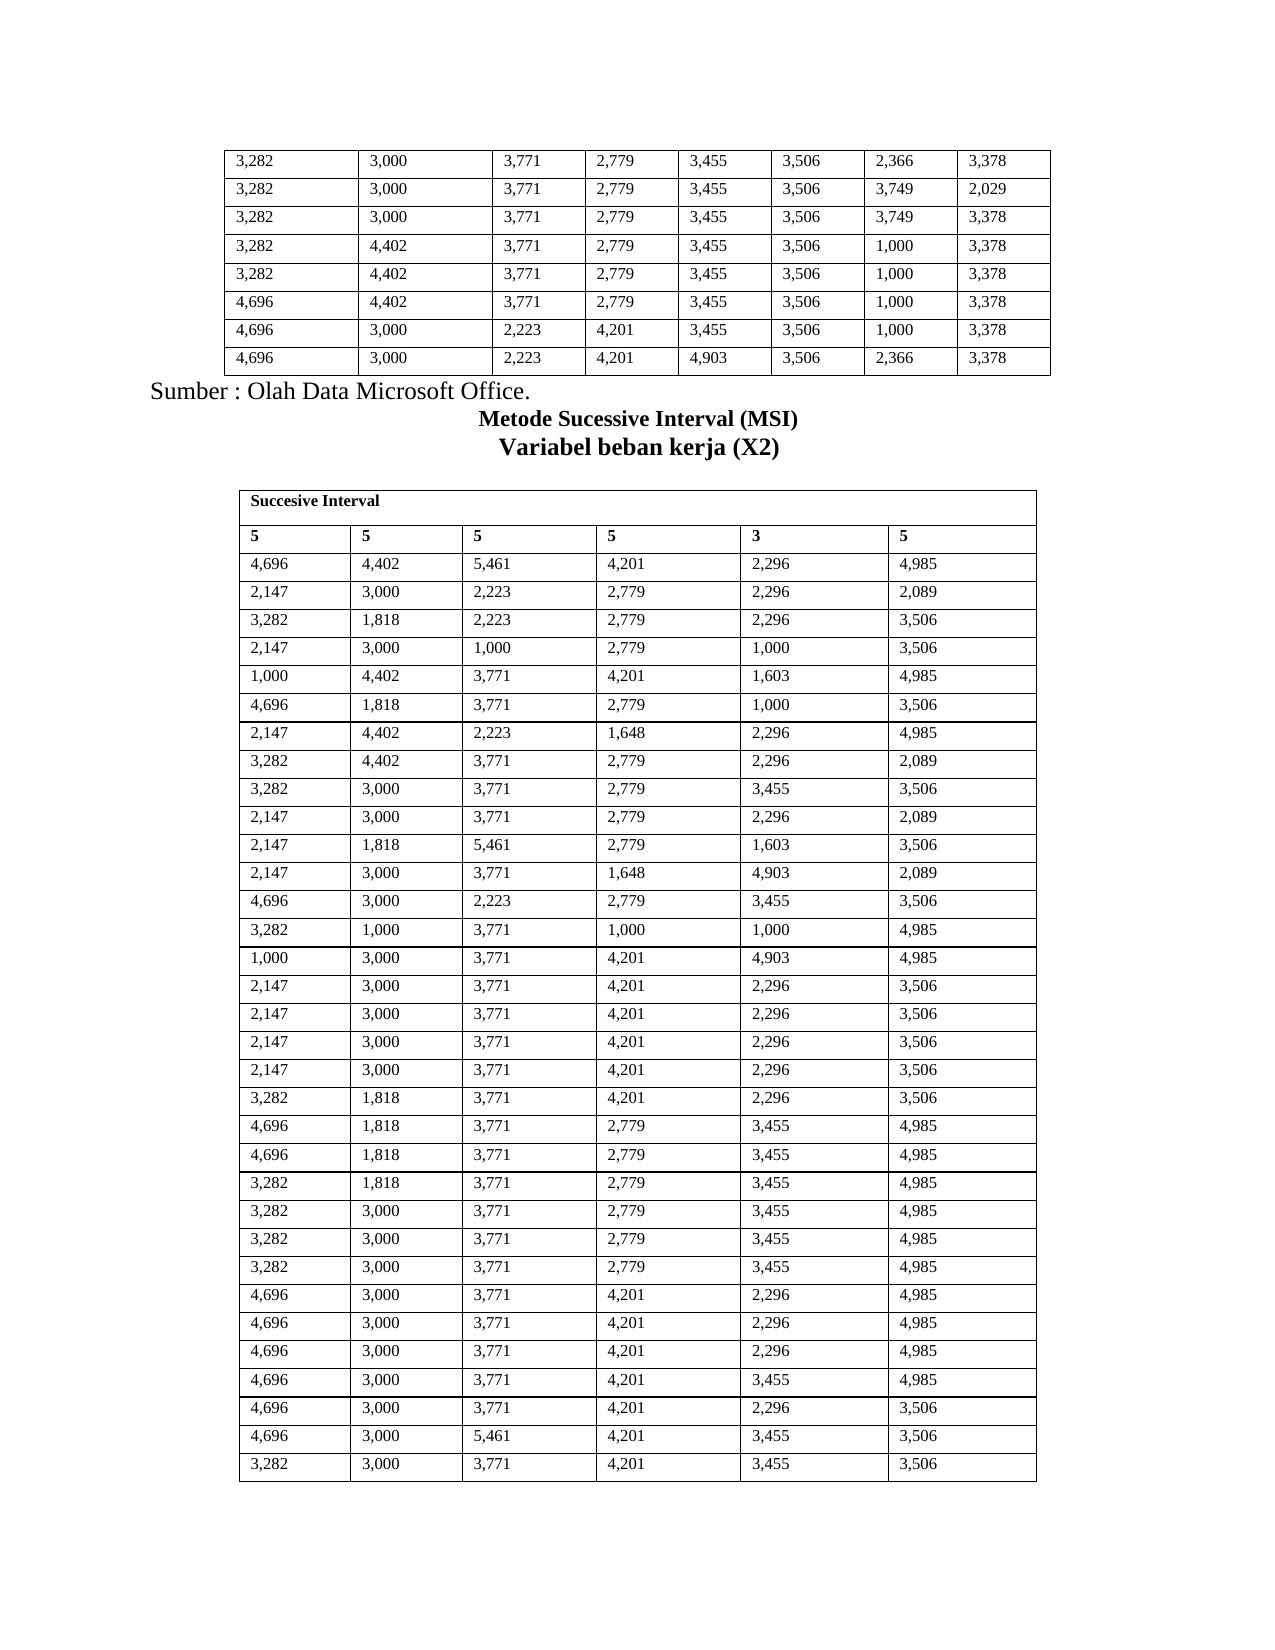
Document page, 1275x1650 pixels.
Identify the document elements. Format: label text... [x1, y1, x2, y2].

table_cell 3,000 [359, 179, 492, 206]
table_cell 3,506 [772, 235, 864, 262]
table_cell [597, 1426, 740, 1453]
table_cell 4,201 [586, 320, 678, 347]
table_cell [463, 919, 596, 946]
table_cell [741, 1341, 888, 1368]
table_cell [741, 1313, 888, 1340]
table_cell 3,455 [679, 292, 771, 319]
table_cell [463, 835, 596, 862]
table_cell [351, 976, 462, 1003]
table_cell 3,378 [958, 320, 1050, 347]
table_cell 4,402 [351, 554, 462, 581]
table_cell 3,378 [958, 235, 1050, 262]
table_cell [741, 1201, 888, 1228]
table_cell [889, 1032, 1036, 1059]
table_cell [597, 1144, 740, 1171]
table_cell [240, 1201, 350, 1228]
table_cell 3,771 [493, 292, 585, 319]
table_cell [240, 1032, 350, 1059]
table_cell 3,506 [772, 207, 864, 234]
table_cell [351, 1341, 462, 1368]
table_cell 3,282 [225, 235, 358, 262]
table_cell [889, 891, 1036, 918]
table_cell 3,771 [463, 666, 596, 693]
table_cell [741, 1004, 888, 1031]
table_cell 5 [463, 526, 596, 553]
table_cell 4,402 [359, 292, 492, 319]
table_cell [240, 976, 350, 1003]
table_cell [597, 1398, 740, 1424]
table_cell 3,749 [865, 179, 957, 206]
table_cell 3,000 [359, 320, 492, 347]
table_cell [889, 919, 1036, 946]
table_cell 3,506 [772, 292, 864, 319]
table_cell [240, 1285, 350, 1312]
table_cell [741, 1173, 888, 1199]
table_cell 3,378 [958, 264, 1050, 291]
table_cell 3,378 [958, 151, 1050, 178]
table_cell 4,696 [225, 320, 358, 347]
table_cell 2,147 [240, 723, 350, 749]
table_cell 2,147 [240, 582, 350, 609]
table_cell 2,223 [463, 610, 596, 637]
table_cell 1,818 [351, 694, 462, 721]
table_cell 2,296 [741, 610, 888, 637]
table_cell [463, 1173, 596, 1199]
table_cell 4,201 [597, 666, 740, 693]
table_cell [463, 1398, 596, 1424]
table_cell 1,000 [865, 292, 957, 319]
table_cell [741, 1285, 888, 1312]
table_cell 3,000 [359, 348, 492, 375]
table_cell 3,378 [958, 292, 1050, 319]
table_cell 3,506 [889, 779, 1036, 806]
table_cell 4,402 [351, 751, 462, 778]
table_cell 3,771 [493, 207, 585, 234]
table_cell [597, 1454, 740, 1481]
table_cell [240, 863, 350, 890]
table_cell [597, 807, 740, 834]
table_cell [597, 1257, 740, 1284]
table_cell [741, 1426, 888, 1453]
table_cell 2,089 [889, 582, 1036, 609]
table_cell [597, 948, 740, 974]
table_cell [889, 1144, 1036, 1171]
table_cell 3,282 [225, 151, 358, 178]
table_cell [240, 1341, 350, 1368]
table_cell 2,147 [240, 807, 350, 834]
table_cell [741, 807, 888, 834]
table_cell 3,282 [225, 207, 358, 234]
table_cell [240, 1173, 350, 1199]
table_cell 2,779 [586, 292, 678, 319]
table_cell 3,455 [679, 179, 771, 206]
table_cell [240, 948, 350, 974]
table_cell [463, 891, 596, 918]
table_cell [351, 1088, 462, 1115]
table_cell 2,779 [586, 179, 678, 206]
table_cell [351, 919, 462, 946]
table_cell 2,366 [865, 151, 957, 178]
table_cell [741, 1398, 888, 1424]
table_cell 3,000 [359, 151, 492, 178]
table_cell 1,000 [865, 264, 957, 291]
table_cell 3,506 [889, 694, 1036, 721]
table_cell 3,749 [865, 207, 957, 234]
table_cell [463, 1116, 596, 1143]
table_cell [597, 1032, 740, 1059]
table_cell 3,506 [772, 348, 864, 375]
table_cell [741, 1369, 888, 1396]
table_cell 5 [889, 526, 1036, 553]
table_cell 2,366 [865, 348, 957, 375]
table_cell 1,000 [240, 666, 350, 693]
table_cell 2,779 [586, 207, 678, 234]
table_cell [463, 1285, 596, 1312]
table_cell 3,771 [463, 694, 596, 721]
table_cell 3,282 [225, 179, 358, 206]
table_cell 3,771 [493, 151, 585, 178]
table_cell 3,282 [240, 779, 350, 806]
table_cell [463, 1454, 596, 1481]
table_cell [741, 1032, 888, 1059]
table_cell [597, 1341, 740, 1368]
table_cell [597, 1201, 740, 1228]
table_cell 3,771 [463, 779, 596, 806]
table_cell 4,402 [359, 235, 492, 262]
table_cell 2,296 [741, 582, 888, 609]
table_cell 5 [240, 526, 350, 553]
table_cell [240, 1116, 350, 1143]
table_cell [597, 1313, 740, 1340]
table_cell 3,455 [679, 151, 771, 178]
text Metode Sucessive Interval (MSI) [150, 405, 1127, 431]
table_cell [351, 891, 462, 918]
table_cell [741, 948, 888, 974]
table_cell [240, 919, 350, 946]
table_cell 1,000 [865, 320, 957, 347]
table_cell 3,771 [463, 751, 596, 778]
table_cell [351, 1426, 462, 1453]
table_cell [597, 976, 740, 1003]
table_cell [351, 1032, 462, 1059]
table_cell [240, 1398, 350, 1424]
table_cell 1,000 [741, 694, 888, 721]
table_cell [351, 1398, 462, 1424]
table_cell 2,223 [463, 582, 596, 609]
table_cell 2,223 [463, 723, 596, 749]
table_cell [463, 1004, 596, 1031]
table_cell 2,779 [597, 779, 740, 806]
table_cell 3,000 [359, 207, 492, 234]
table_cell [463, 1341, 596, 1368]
table_cell 2,223 [493, 320, 585, 347]
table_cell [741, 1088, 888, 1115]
table_cell 4,201 [597, 554, 740, 581]
table_cell 4,696 [225, 348, 358, 375]
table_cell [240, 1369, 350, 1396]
table_cell 3,506 [772, 179, 864, 206]
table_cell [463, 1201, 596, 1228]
table_cell 2,029 [958, 179, 1050, 206]
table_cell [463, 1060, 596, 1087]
table_cell 4,402 [351, 666, 462, 693]
table_cell 2,779 [586, 151, 678, 178]
table_cell 3,506 [772, 320, 864, 347]
table_cell 3,378 [958, 207, 1050, 234]
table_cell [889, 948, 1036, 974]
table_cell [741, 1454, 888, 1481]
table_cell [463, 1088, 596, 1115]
text Variabel beban kerja (X2) [151, 432, 1127, 460]
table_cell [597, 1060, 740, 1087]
table_cell 2,296 [741, 554, 888, 581]
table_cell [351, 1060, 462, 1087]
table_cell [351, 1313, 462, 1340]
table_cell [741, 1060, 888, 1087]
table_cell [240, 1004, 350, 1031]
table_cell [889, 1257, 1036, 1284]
table_cell 3,455 [679, 207, 771, 234]
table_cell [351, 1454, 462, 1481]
table_cell 3,455 [679, 235, 771, 262]
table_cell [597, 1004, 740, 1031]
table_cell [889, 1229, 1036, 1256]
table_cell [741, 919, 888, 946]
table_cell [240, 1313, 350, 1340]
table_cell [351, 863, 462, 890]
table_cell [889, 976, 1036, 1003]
table_cell 3,455 [679, 320, 771, 347]
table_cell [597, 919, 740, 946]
table_cell 2,779 [597, 694, 740, 721]
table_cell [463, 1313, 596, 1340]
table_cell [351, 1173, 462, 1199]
table_cell 3,771 [493, 235, 585, 262]
table_cell 2,296 [741, 751, 888, 778]
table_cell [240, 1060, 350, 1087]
table_cell 2,296 [741, 723, 888, 749]
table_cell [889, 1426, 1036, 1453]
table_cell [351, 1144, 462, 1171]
text Sumber : Olah Data Microsoft Office. [150, 376, 1125, 405]
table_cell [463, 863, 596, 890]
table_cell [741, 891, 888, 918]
table_cell 3,282 [240, 751, 350, 778]
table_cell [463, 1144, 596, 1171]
table_cell 2,779 [586, 235, 678, 262]
table_cell 5 [597, 526, 740, 553]
table_cell 4,696 [240, 694, 350, 721]
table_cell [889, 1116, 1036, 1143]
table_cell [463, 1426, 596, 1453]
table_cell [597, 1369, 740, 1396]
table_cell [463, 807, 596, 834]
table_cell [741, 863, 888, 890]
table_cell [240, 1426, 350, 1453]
table_cell 3,455 [679, 264, 771, 291]
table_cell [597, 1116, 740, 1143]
table_cell 5 [351, 526, 462, 553]
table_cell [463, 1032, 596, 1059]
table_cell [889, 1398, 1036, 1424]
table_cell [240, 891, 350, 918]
table_cell 1,000 [463, 638, 596, 665]
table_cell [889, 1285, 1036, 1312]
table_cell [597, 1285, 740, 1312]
table_cell 4,402 [351, 723, 462, 749]
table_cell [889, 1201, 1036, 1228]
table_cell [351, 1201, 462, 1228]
table_cell 3,000 [351, 807, 462, 834]
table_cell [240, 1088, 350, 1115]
table_cell 4,696 [240, 554, 350, 581]
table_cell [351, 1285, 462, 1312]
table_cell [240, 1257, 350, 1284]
table_cell 4,402 [359, 264, 492, 291]
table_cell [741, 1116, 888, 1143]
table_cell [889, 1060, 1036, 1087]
table_cell 1,000 [741, 638, 888, 665]
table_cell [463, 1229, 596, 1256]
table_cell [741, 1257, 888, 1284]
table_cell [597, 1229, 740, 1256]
table_cell 2,089 [889, 751, 1036, 778]
table_cell 3,282 [240, 610, 350, 637]
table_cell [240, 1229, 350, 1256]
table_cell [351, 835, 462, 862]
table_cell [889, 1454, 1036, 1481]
table_cell 3,506 [772, 151, 864, 178]
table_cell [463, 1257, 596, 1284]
table_cell 2,779 [597, 751, 740, 778]
table_cell 3,282 [225, 264, 358, 291]
table_cell 3,455 [741, 779, 888, 806]
table_cell 2,779 [597, 638, 740, 665]
table_cell 1,000 [865, 235, 957, 262]
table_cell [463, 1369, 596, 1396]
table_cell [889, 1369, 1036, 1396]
table_cell 1,818 [351, 610, 462, 637]
table_cell 3,000 [351, 582, 462, 609]
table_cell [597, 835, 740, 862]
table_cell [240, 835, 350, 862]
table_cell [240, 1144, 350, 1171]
table_cell 1,603 [741, 666, 888, 693]
table_cell 3,771 [493, 179, 585, 206]
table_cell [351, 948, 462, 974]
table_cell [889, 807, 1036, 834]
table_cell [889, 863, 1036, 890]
table_cell 4,201 [586, 348, 678, 375]
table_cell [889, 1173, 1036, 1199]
table_cell 1,648 [597, 723, 740, 749]
table_cell 4,985 [889, 554, 1036, 581]
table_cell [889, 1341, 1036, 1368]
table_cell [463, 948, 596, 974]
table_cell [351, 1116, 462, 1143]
table_cell 2,779 [586, 264, 678, 291]
table_cell 3,000 [351, 638, 462, 665]
table_cell 3,506 [772, 264, 864, 291]
table_cell 3,506 [889, 610, 1036, 637]
table_cell 4,903 [679, 348, 771, 375]
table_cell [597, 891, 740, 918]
table_cell 3,378 [958, 348, 1050, 375]
table_cell 4,985 [889, 723, 1036, 749]
table_cell 2,779 [597, 610, 740, 637]
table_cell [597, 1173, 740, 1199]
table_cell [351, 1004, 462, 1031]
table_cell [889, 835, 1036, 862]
table_cell 3,771 [493, 264, 585, 291]
table_cell 4,696 [225, 292, 358, 319]
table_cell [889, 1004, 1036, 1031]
table_cell 2,147 [240, 638, 350, 665]
table_cell 5,461 [463, 554, 596, 581]
table_cell 3,506 [889, 638, 1036, 665]
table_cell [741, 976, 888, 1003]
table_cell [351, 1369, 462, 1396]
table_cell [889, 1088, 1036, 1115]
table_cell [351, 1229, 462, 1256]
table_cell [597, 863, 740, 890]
table_cell 3,000 [351, 779, 462, 806]
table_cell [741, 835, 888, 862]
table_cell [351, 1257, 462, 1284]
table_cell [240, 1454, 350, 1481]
table_cell 2,779 [597, 582, 740, 609]
table_cell 3 [741, 526, 888, 553]
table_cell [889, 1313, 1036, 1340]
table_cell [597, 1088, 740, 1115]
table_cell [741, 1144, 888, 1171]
table_cell 2,223 [493, 348, 585, 375]
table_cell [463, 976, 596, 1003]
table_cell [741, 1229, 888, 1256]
table_cell 4,985 [889, 666, 1036, 693]
table_header Succesive Interval [240, 491, 1036, 524]
